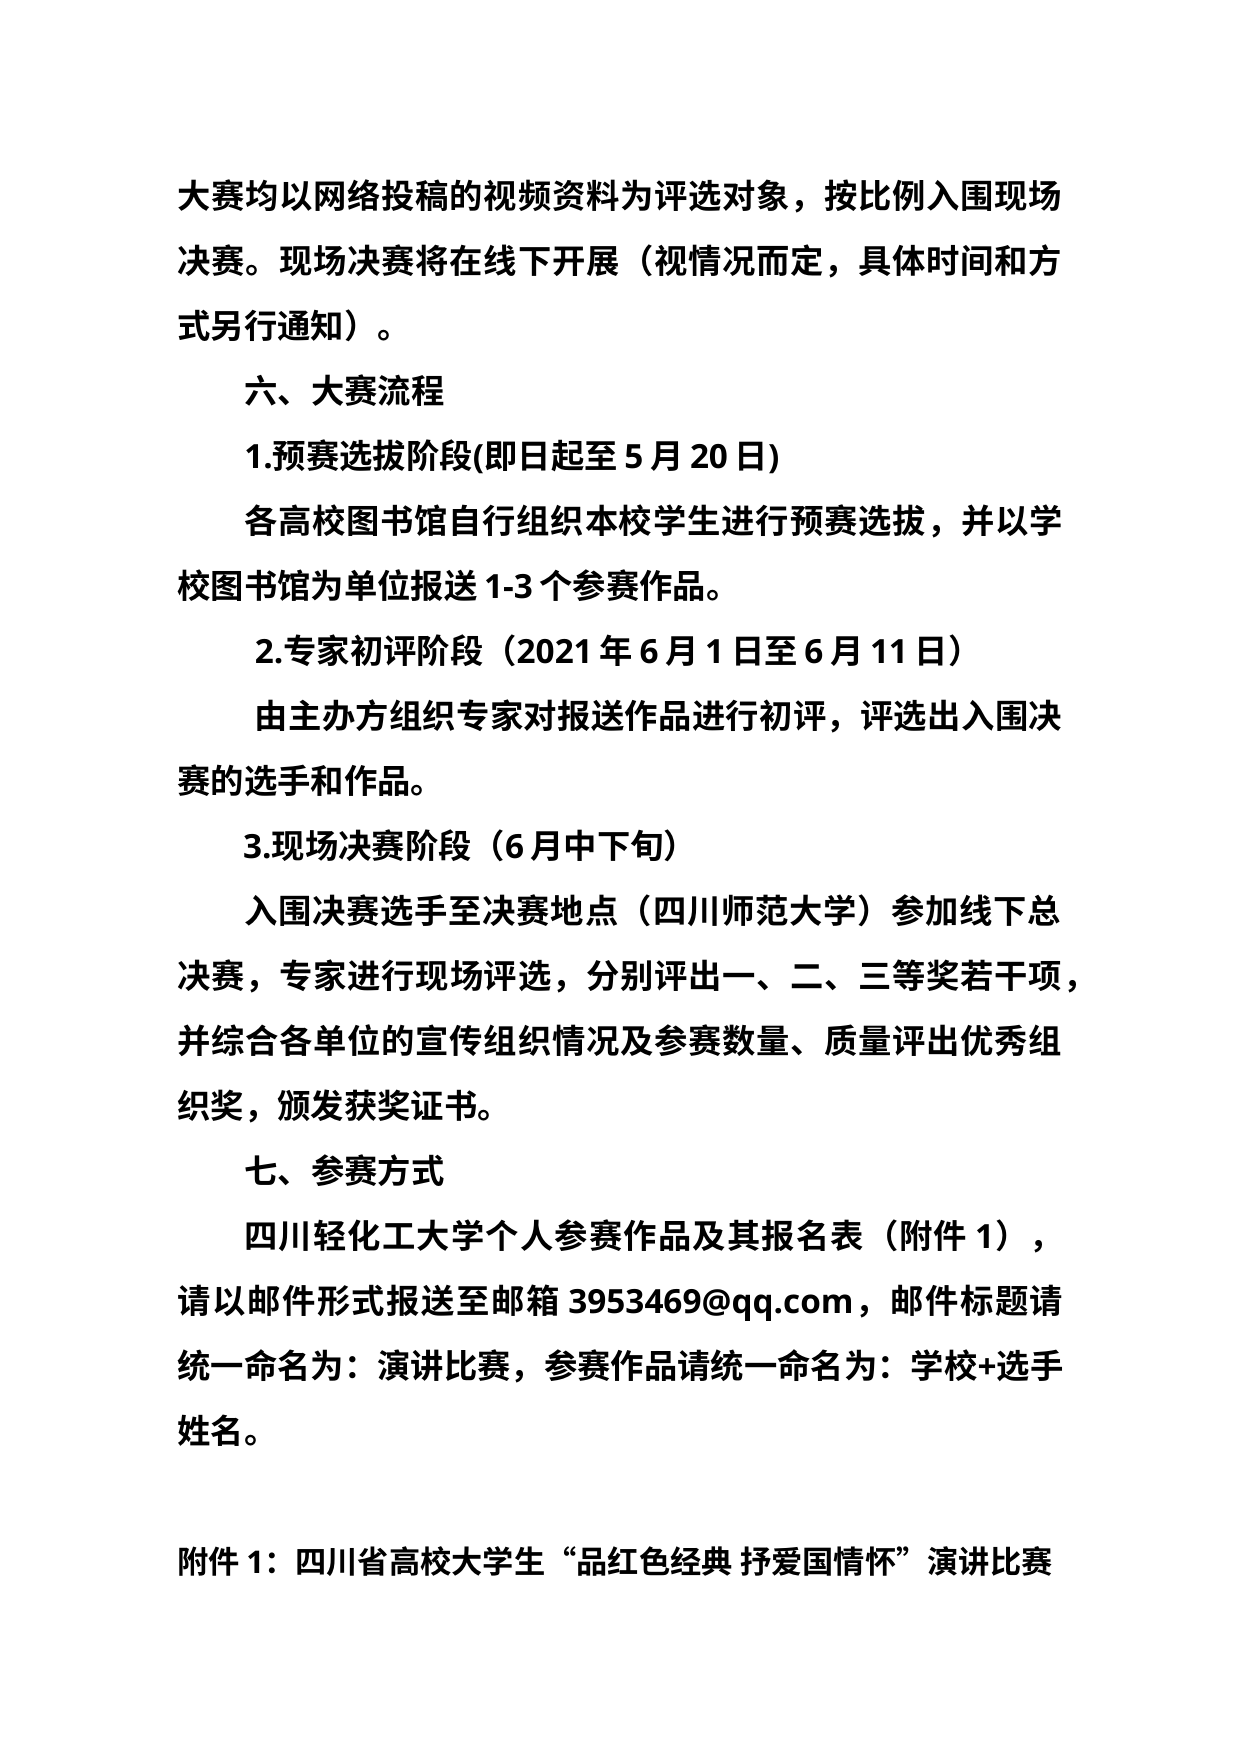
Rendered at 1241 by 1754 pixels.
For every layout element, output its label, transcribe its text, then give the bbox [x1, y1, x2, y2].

text 1.预赛选拔阶段(即日起至5月20日) [177, 422, 1063, 487]
text 七、参赛方式 [177, 1137, 1063, 1202]
text 2.专家初评阶段（2021年6月1日至6月11日） [177, 617, 1063, 682]
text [177, 162, 1063, 357]
text 由主办方组织专家对报送作品进行初评，评选出入围决赛的选手和作品。 [177, 682, 1063, 812]
text 各高校图书馆自行组织本校学生进行预赛选拔，并以学校图书馆为单位报送1-3个参赛作品。 [177, 487, 1063, 617]
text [177, 1527, 1063, 1592]
text 六、大赛流程 [177, 357, 1063, 422]
text 入围决赛选手至决赛地点（四川师范大学）参加线下总决赛，专家进行现场评选，分别评出一、二、三等奖若干项，并综合各单位的宣传组织情况及参赛数量、质量评出优秀组织奖，颁发获奖证书。 [177, 877, 1063, 1137]
list 四川轻化工大学个人参赛作品及其报名表（附件1），请以邮件形式报送至邮箱3953469@qq.com，邮件标题请统一命名为：演讲比赛，参赛作品请统一命名为：学校+选手姓名。 [177, 1202, 1063, 1462]
text 3.现场决赛阶段（6月中下旬） [177, 812, 1063, 877]
